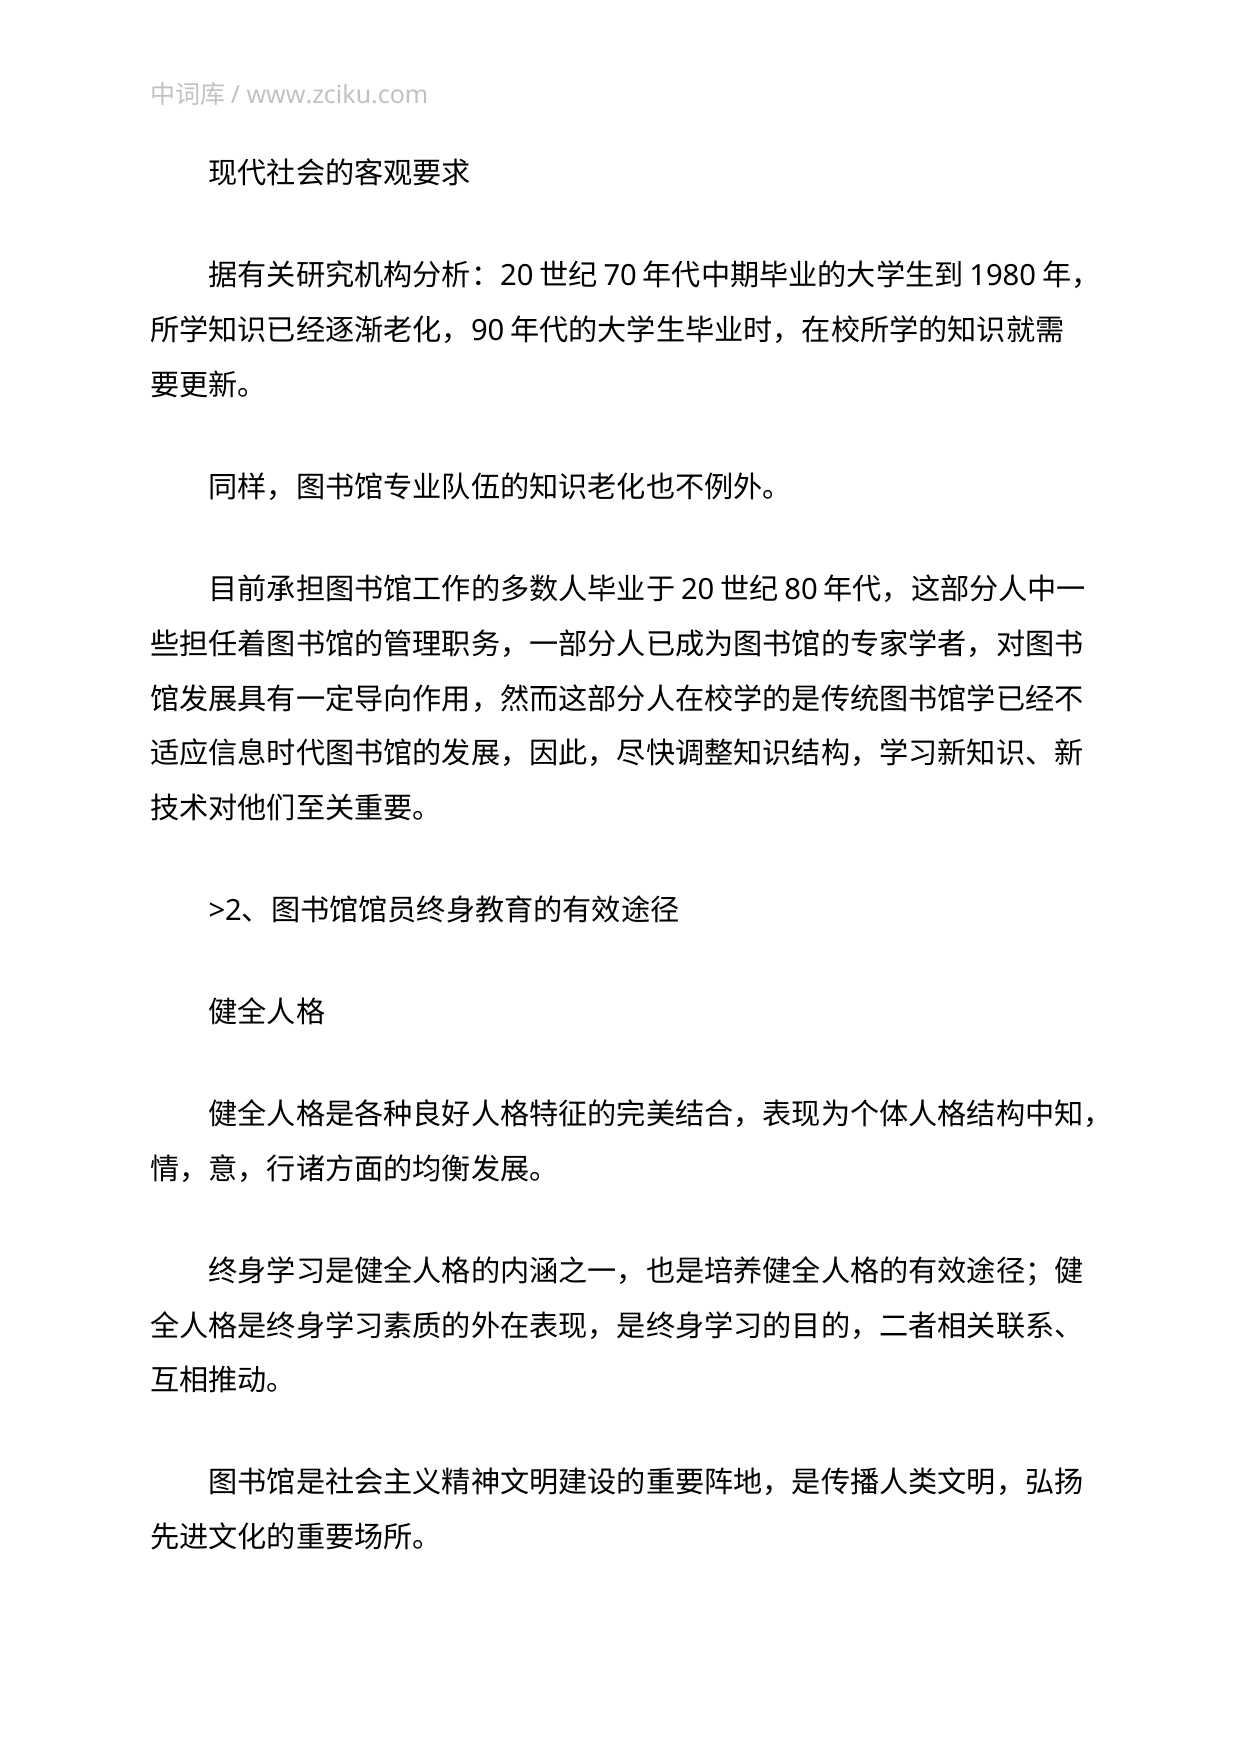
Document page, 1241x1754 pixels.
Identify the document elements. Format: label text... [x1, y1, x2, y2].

text 同样，图书馆专业队伍的知识老化也不例外。 [150, 463, 1090, 506]
text 现代社会的客观要求 [150, 150, 1090, 192]
text 健全人格 [150, 989, 1090, 1031]
text >2、图书馆馆员终身教育的有效途径 [150, 887, 1090, 929]
text 图书馆是社会主义精神文明建设的重要阵地，是传播人类文明，弘扬先进文化的重要场所。 [150, 1459, 1090, 1556]
text 终身学习是健全人格的内涵之一，也是培养健全人格的有效途径；健全人格是终身学习素质的外在表现，是终身学习的目的，二者相关联系、互相推动。 [150, 1247, 1090, 1399]
text 健全人格是各种良好人格特征的完美结合，表现为个体人格结构中知，情，意，行诸方面的均衡发展。 [150, 1091, 1090, 1188]
text 据有关研究机构分析：20世纪70年代中期毕业的大学生到1980年，所学知识已经逐渐老化，90年代的大学生毕业时，在校所学的知识就需要更新。 [150, 252, 1090, 404]
text 目前承担图书馆工作的多数人毕业于20世纪80年代，这部分人中一些担任着图书馆的管理职务，一部分人已成为图书馆的专家学者，对图书馆发展具有一定导向作用，然而这部分人在校学的是传统图书馆学已经不适应信息时代图书馆的发展，因此，尽快调整知识结构，学习新知识、新技术对他们至关重要。 [150, 565, 1090, 827]
